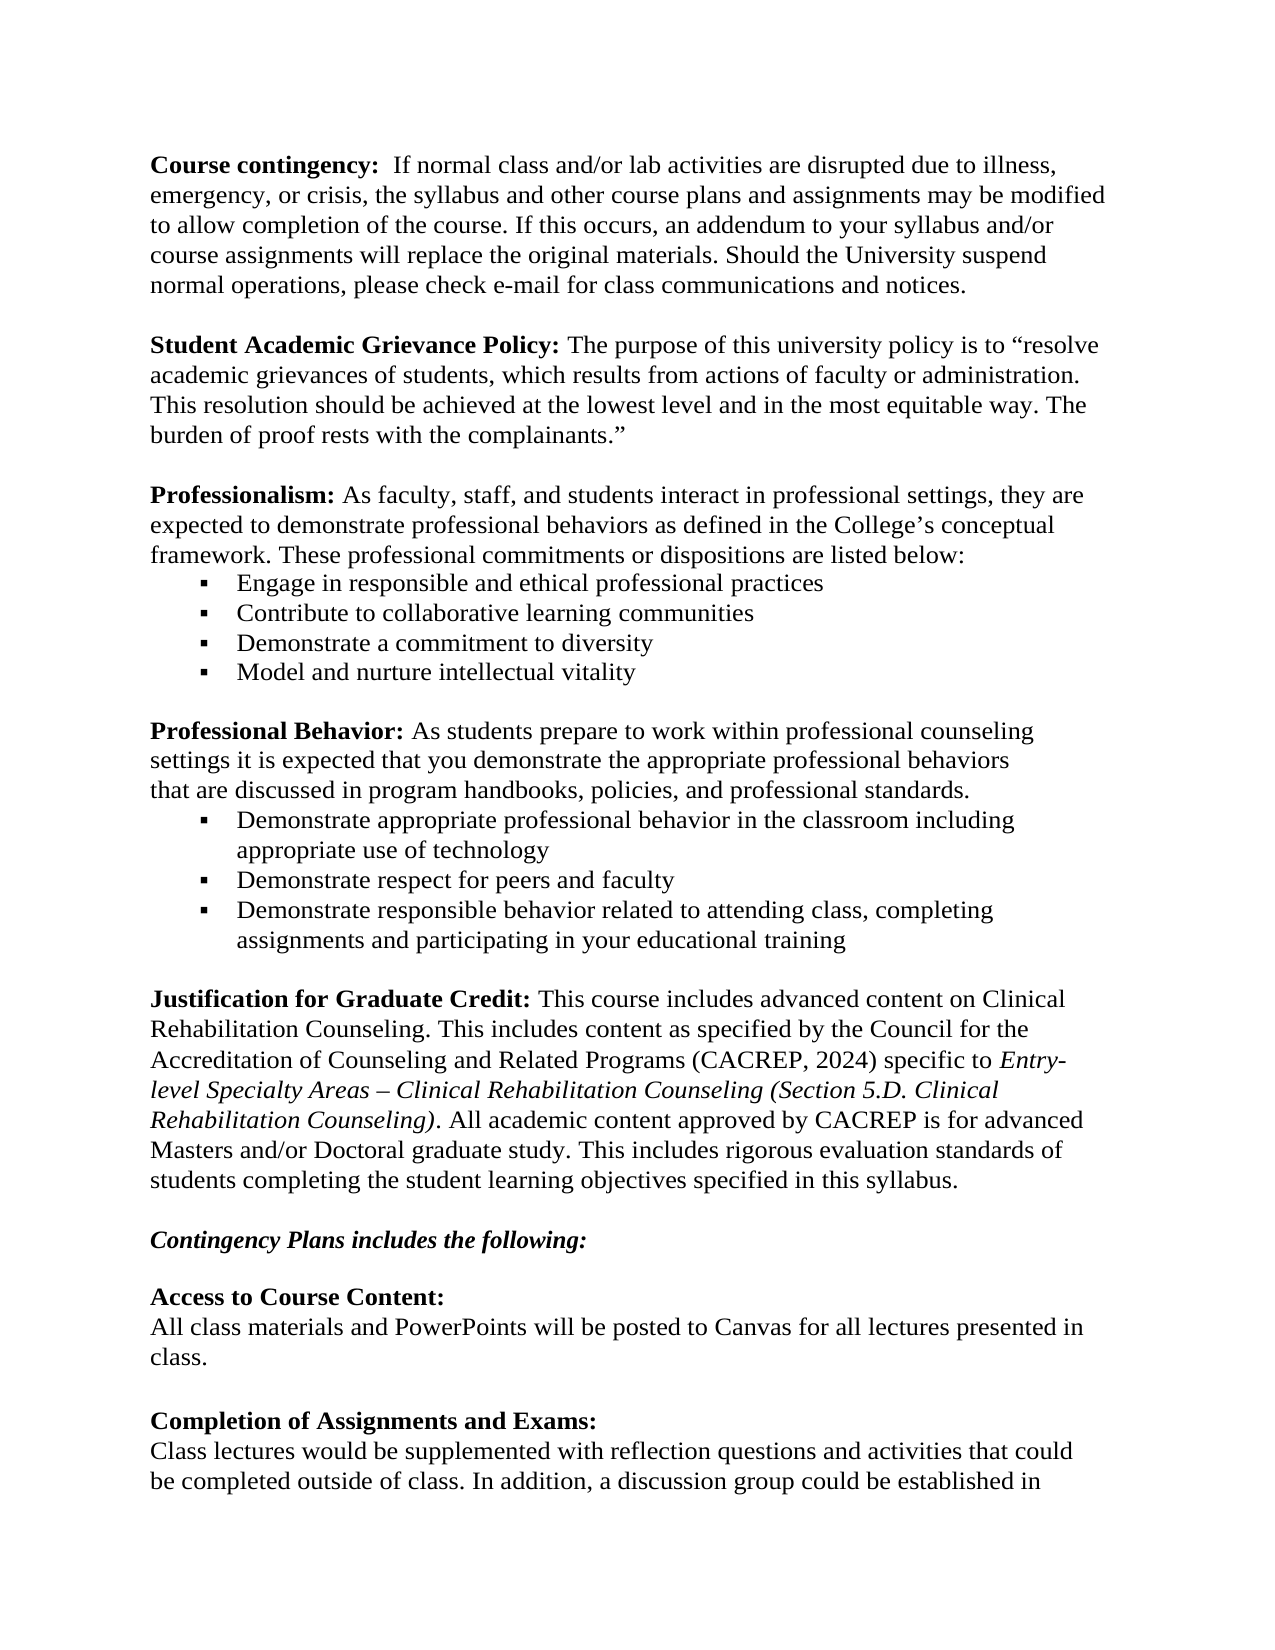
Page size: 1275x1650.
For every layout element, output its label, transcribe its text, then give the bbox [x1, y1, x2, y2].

text Contingency Plans includes the following: [150, 1225, 1125, 1254]
text Professional Behavior: As students prepare to work within professional counseling settings it is expected that you demonstrate the appropriate professional behaviors that are discussed in program handbooks, policies, and professional standards. [150, 716, 1051, 804]
list Engage in responsible and ethical professional practices [199, 570, 1125, 597]
list Demonstrate responsible behavior related to attending class, completing assignments and participating in your educational training [199, 895, 1031, 954]
text Student Academic Grievance Policy: The purpose of this university policy is to “resolve academic grievances of students, which results from actions of faculty or administration. This resolution should be achieved at the lowest level and in the most equitable way. The burden of proof rests with the complainants.” [150, 330, 1125, 449]
text Professionalism: As faculty, staff, and students interact in professional settings, they are expected to demonstrate professional behaviors as defined in the College’s conceptual framework. These professional commitments or dispositions are listed below: [150, 480, 1125, 569]
list Demonstrate respect for peers and faculty [199, 865, 1125, 894]
text Course contingency: If normal class and/or lab activities are disrupted due to illness, emergency, or crisis, the syllabus and other course plans and assignments may be modified to allow completion of the course. If this occurs, an addendum to your syllabus and/or course assignments will replace the original materials. Should the University suspend normal operations, please check e-mail for class communications and notices. [150, 150, 1116, 299]
text Justification for Graduate Credit: This course includes advanced content on Clinical Rehabilitation Counseling. This includes content as specified by the Council for the Accreditation of Counseling and Related Programs (CACREP, 2024) specific to Entry-level Specialty Areas – Clinical Rehabilitation Counseling (Section 5.D. Clinical Rehabilitation Counseling). All academic content approved by CACREP is for advanced Masters and/or Doctoral graduate study. This includes rigorous evaluation standards of students completing the student learning objectives specified in this syllabus. [150, 984, 1095, 1194]
list Model and nurture intellectual vitality [199, 657, 1125, 686]
list Contribute to collaborative learning communities [199, 598, 1125, 626]
list Demonstrate a commitment to diversity [199, 628, 1125, 656]
subtitle Completion of Assignments and Exams: [150, 1406, 1125, 1435]
subtitle Access to Course Content: [150, 1258, 593, 1311]
list Demonstrate appropriate professional behavior in the classroom including appropriate use of technology [199, 805, 1064, 864]
text All class materials and PowerPoints will be posted to Canvas for all lectures presented in class. [150, 1312, 1125, 1371]
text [150, 1436, 1095, 1495]
